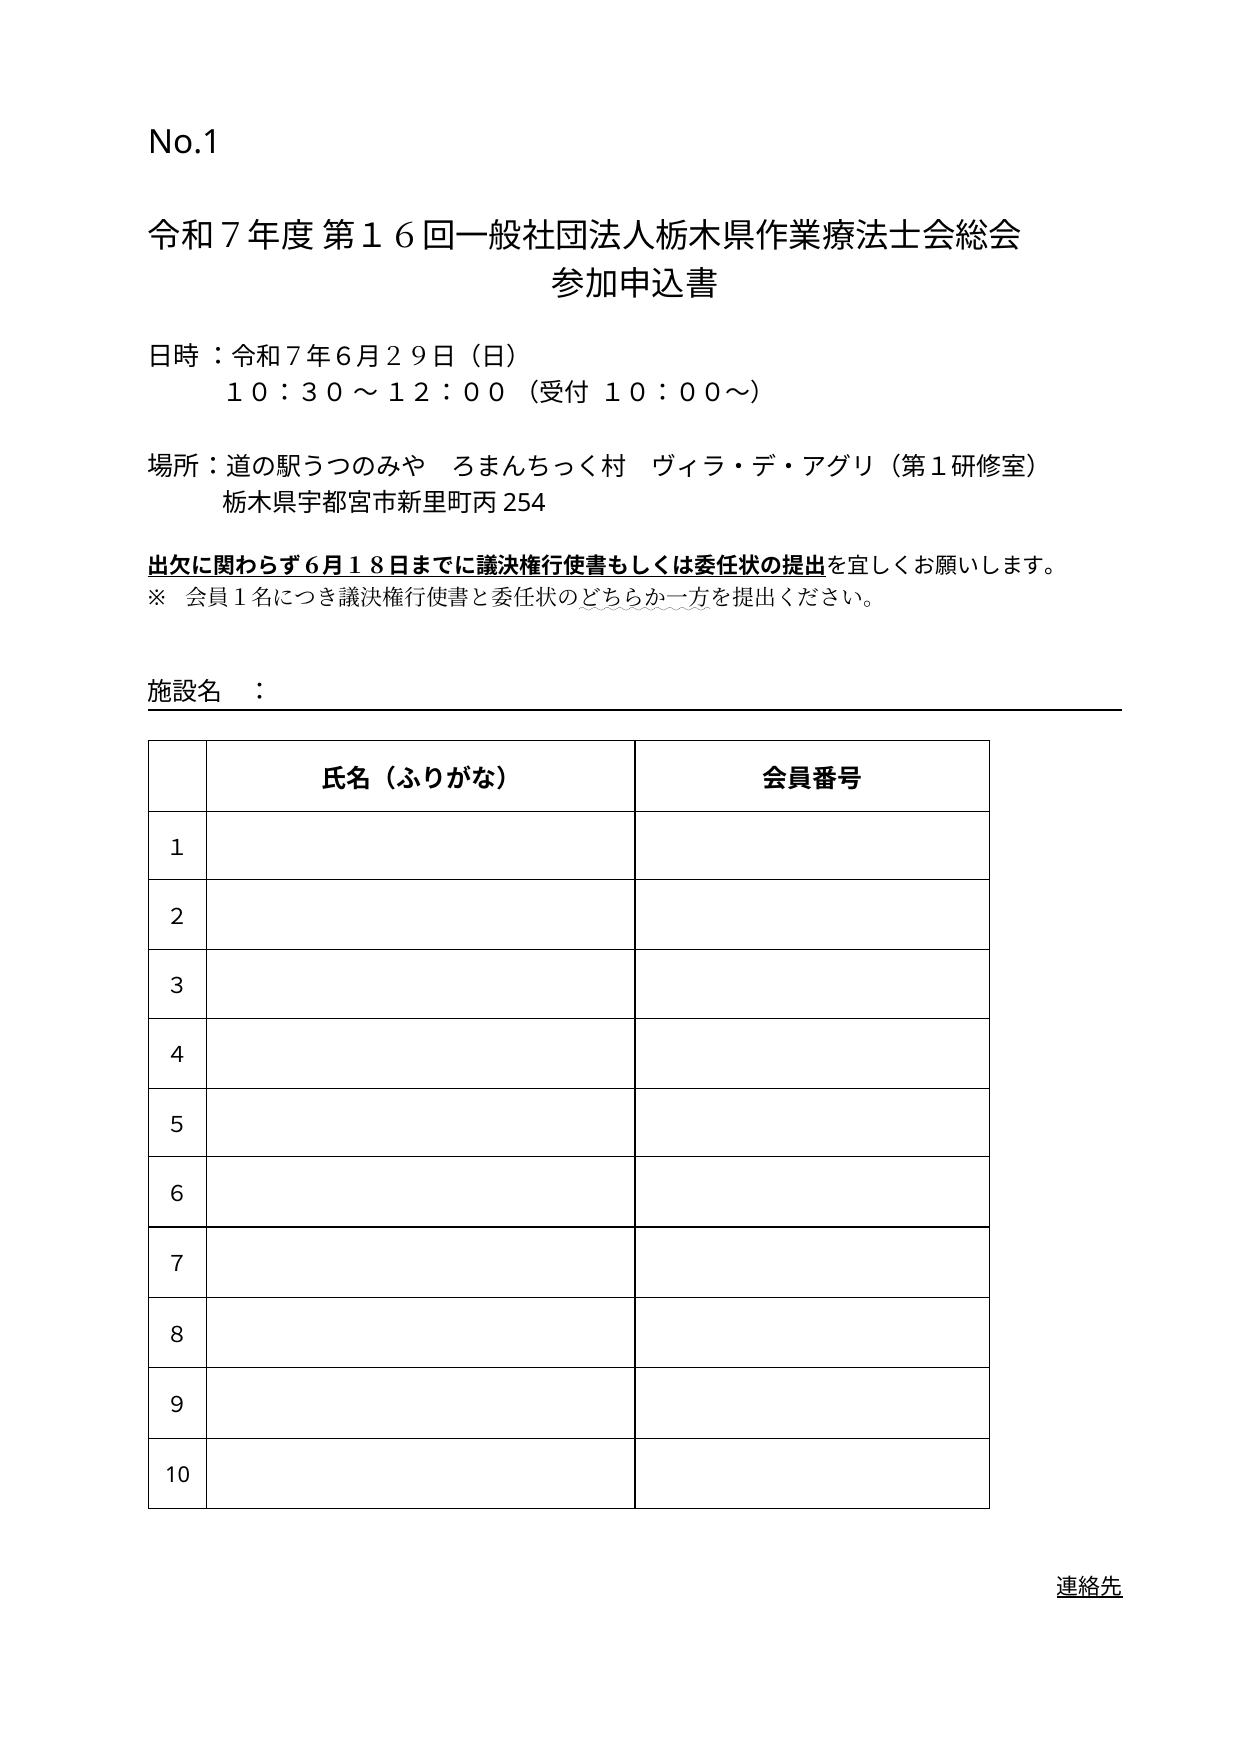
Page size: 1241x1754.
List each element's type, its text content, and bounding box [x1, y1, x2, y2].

text 連絡先 [148, 1569, 1122, 1600]
table_cell [207, 1228, 634, 1297]
table_cell １ [149, 812, 206, 879]
text 参加申込書 [148, 257, 1122, 305]
text No.1 [148, 118, 1122, 163]
table_cell 10 [149, 1439, 206, 1508]
table_cell ４ [149, 1019, 206, 1088]
table_cell ７ [149, 1228, 206, 1297]
text 栃木県宇都宮市新里町丙254 [148, 482, 1122, 519]
table_cell ８ [149, 1298, 206, 1367]
table_cell [636, 1368, 989, 1438]
table_cell [636, 1019, 989, 1088]
text 令和７年度 第１６回一般社団法人栃木県作業療法士会総会 [148, 209, 1122, 257]
table_cell ２ [149, 880, 206, 949]
table_cell [207, 1157, 634, 1226]
table_header 氏名（ふりがな） [207, 741, 634, 811]
table_cell [636, 1439, 989, 1508]
table_cell [207, 1019, 634, 1088]
table_cell [207, 1368, 634, 1438]
table_cell [636, 880, 989, 949]
table_cell [636, 812, 989, 879]
table_cell ３ [149, 950, 206, 1017]
table_cell [207, 880, 634, 949]
text １０：３０ 〜 １２：００ （受付 １０：００〜） [148, 373, 1122, 409]
text 日時 ：令和７年６月２９日（日） [148, 335, 1122, 373]
text 出欠に関わらず６月１８日までに議決権行使書もしくは委任状の提出を宜しくお願いします。 [148, 548, 1122, 580]
table_cell [207, 950, 634, 1017]
text 施設名 ： [148, 671, 1122, 709]
table_cell [636, 1157, 989, 1226]
table_cell [207, 1298, 634, 1367]
list 会員１名につき議決権行使書と委任状のどちらか一方を提出ください。 [148, 580, 1122, 612]
table_header 会員番号 [636, 741, 989, 811]
table_cell [636, 1228, 989, 1297]
table_cell ５ [149, 1089, 206, 1156]
table_cell [636, 1298, 989, 1367]
table_cell [636, 950, 989, 1017]
table_cell [636, 1089, 989, 1156]
table_cell [207, 1439, 634, 1508]
table_cell [207, 812, 634, 879]
table_cell ９ [149, 1368, 206, 1438]
table_cell ６ [149, 1157, 206, 1226]
table_header [149, 741, 206, 811]
table_cell [207, 1089, 634, 1156]
text 場所：道の駅うつのみや ろまんちっく村 ヴィラ・デ・アグリ（第１研修室） [148, 445, 1122, 482]
